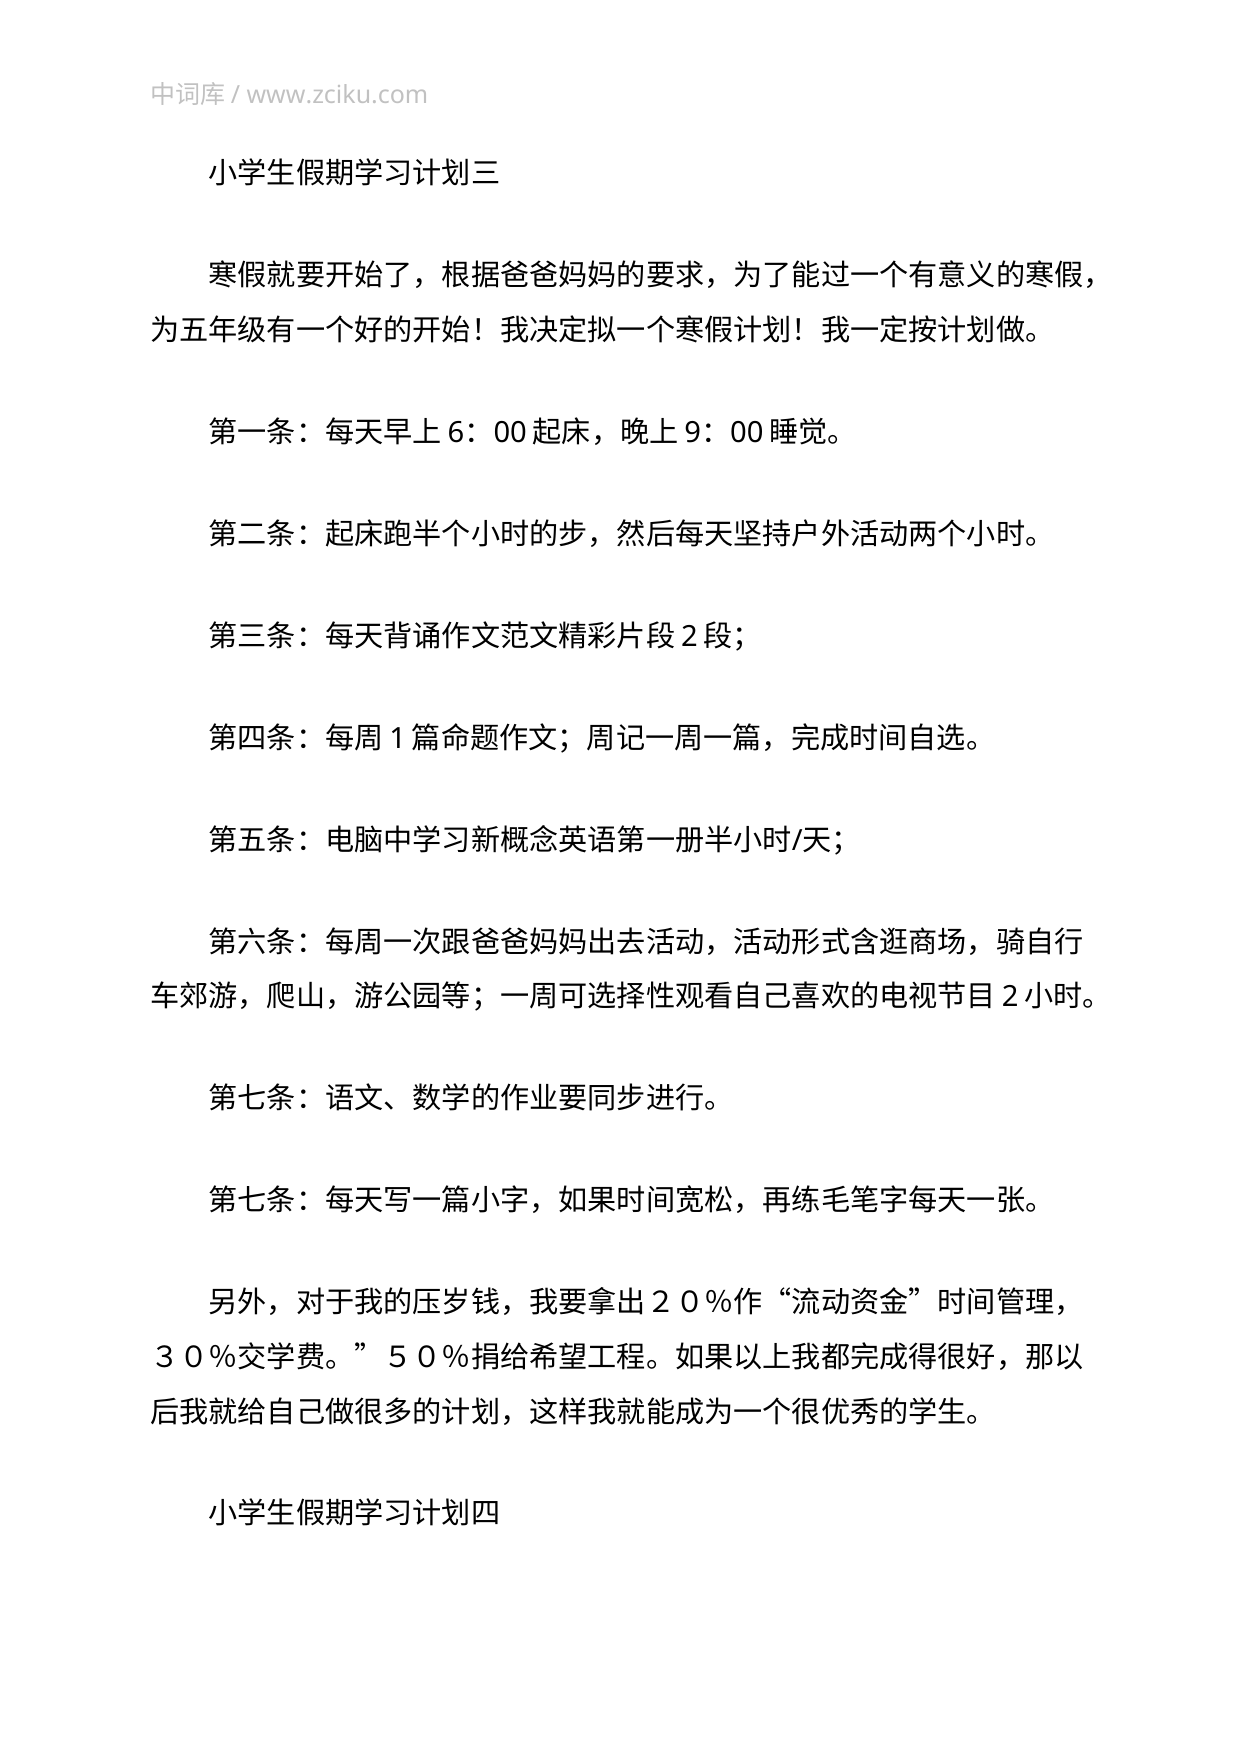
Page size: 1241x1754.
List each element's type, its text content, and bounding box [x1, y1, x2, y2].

text 第五条：电脑中学习新概念英语第一册半小时/天； [150, 816, 1090, 858]
text 另外，对于我的压岁钱，我要拿出２０％作“流动资金”时间管理，３０％交学费。”５０％捐给希望工程。如果以上我都完成得很好，那以后我就给自己做很多的计划，这样我就能成为一个很优秀的学生。 [150, 1278, 1090, 1431]
text 第一条：每天早上6：00起床，晚上9：00睡觉。 [150, 408, 1090, 451]
text 小学生假期学习计划四 [150, 1490, 1090, 1532]
text 第二条：起床跑半个小时的步，然后每天坚持户外活动两个小时。 [150, 510, 1090, 553]
text 第七条：语文、数学的作业要同步进行。 [150, 1075, 1090, 1117]
text 寒假就要开始了，根据爸爸妈妈的要求，为了能过一个有意义的寒假，为五年级有一个好的开始！我决定拟一个寒假计划！我一定按计划做。 [150, 252, 1090, 349]
text 第七条：每天写一篇小字，如果时间宽松，再练毛笔字每天一张。 [150, 1177, 1090, 1219]
text 第四条：每周1篇命题作文；周记一周一篇，完成时间自选。 [150, 714, 1090, 757]
text 小学生假期学习计划三 [150, 150, 1090, 192]
text 第六条：每周一次跟爸爸妈妈出去活动，活动形式含逛商场，骑自行车郊游，爬山，游公园等；一周可选择性观看自己喜欢的电视节目2小时。 [150, 918, 1090, 1015]
text 第三条：每天背诵作文范文精彩片段2段； [150, 612, 1090, 654]
